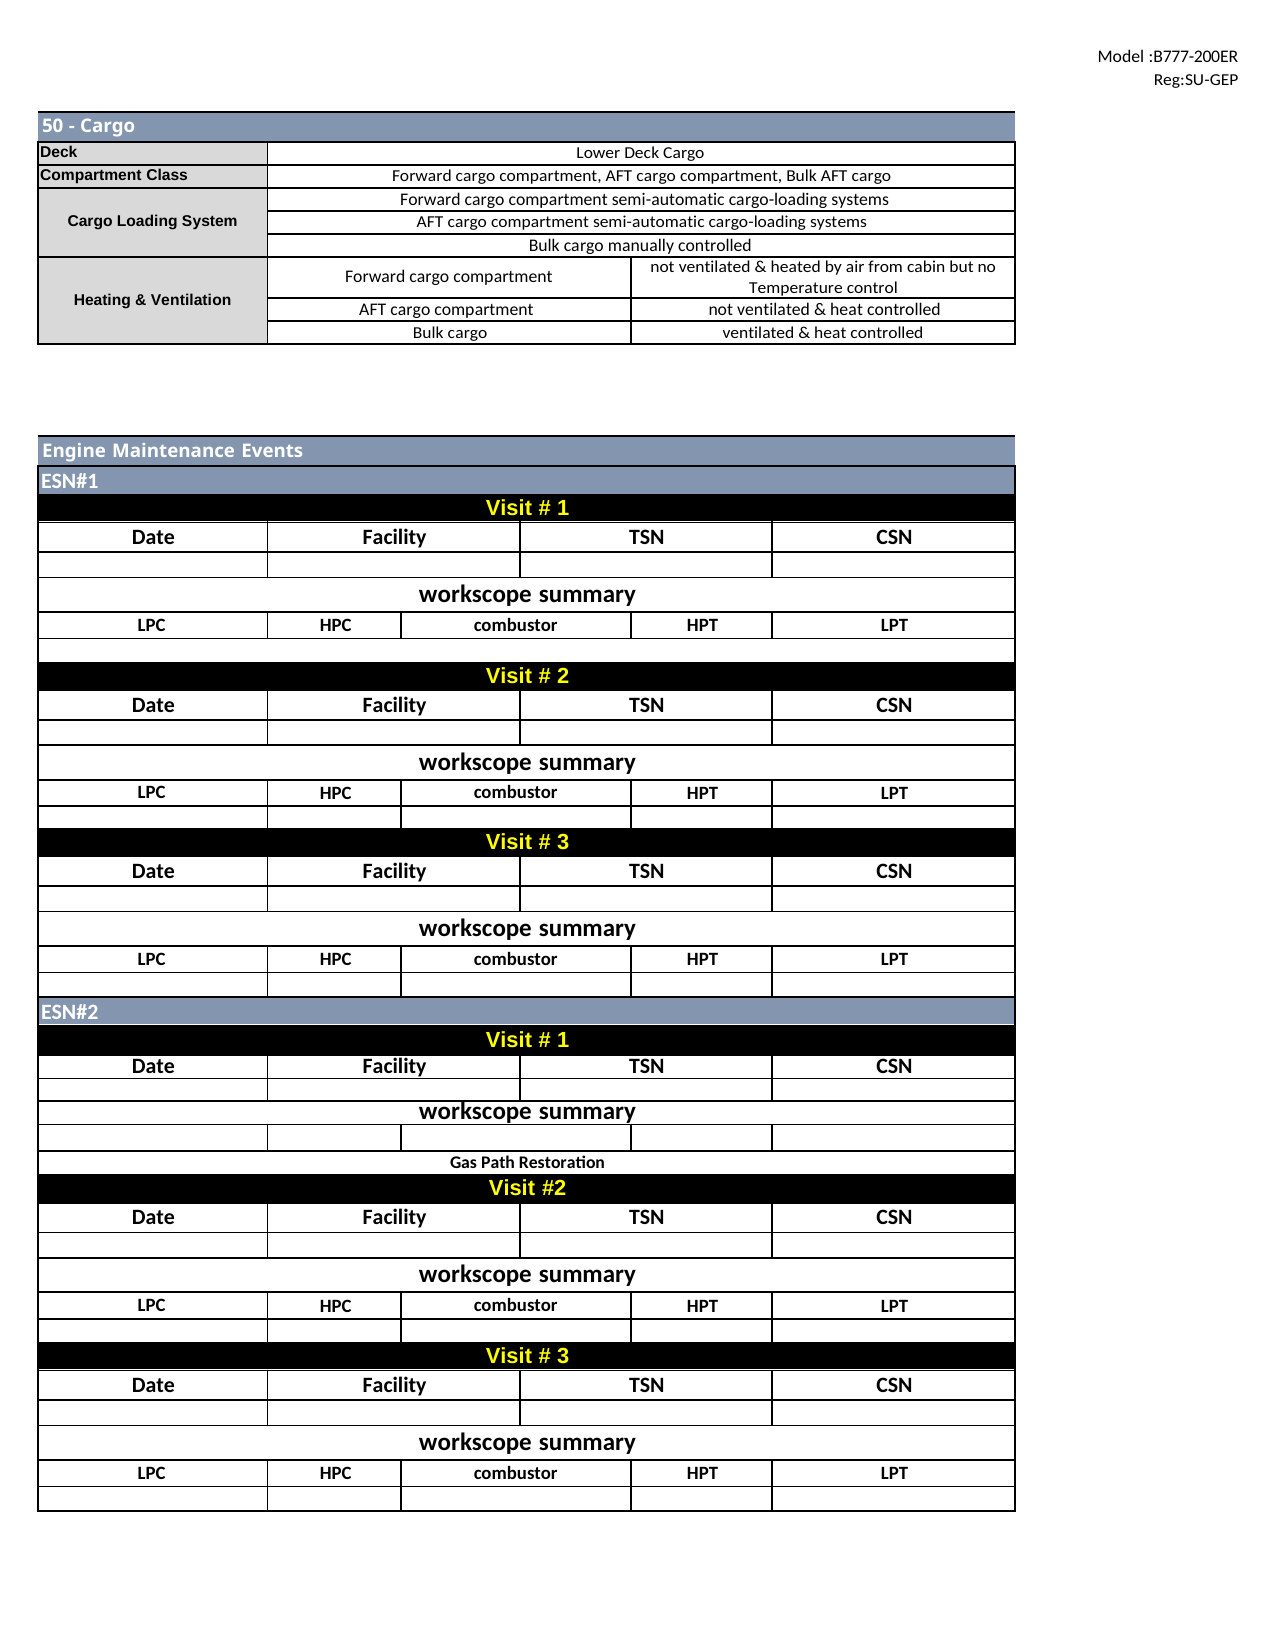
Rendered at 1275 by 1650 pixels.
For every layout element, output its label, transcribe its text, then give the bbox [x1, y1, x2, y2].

table_cell [773, 1233, 1014, 1257]
table_cell [402, 1487, 630, 1510]
table_cell CSN [773, 1204, 1014, 1232]
table_cell CSN [773, 691, 1014, 719]
table_cell [521, 1079, 771, 1100]
table_cell [39, 1079, 267, 1100]
table_cell CSN [773, 1056, 1014, 1077]
table_cell Visit # 2 [39, 663, 1014, 689]
table_cell TSN [521, 523, 771, 551]
table_cell [521, 721, 771, 744]
table_cell CSN [773, 523, 1014, 551]
table_cell HPC [268, 781, 400, 805]
table_cell LPT [773, 613, 1014, 637]
table_cell [632, 1487, 771, 1510]
table_cell ESN#2 [39, 998, 1014, 1024]
table_cell [39, 1233, 267, 1257]
table_cell LPT [773, 947, 1014, 972]
table_cell Facility [268, 1204, 519, 1232]
table_cell [773, 721, 1014, 744]
table_cell TSN [521, 1056, 771, 1077]
table_cell [39, 1125, 267, 1150]
table_cell [773, 1487, 1014, 1510]
table_cell [39, 1487, 267, 1510]
table_cell [773, 1401, 1014, 1424]
table_cell Compartment Class [39, 166, 267, 187]
table_cell AFT cargo compartment semi-automatic cargo-loading systems [268, 212, 1014, 233]
table_cell HPC [268, 947, 400, 972]
table_cell LPC [39, 947, 267, 972]
table_cell [39, 1320, 267, 1342]
table_cell [521, 553, 771, 576]
table_cell LPC [39, 1461, 267, 1486]
table_cell combustor [402, 613, 630, 637]
table_cell [268, 1320, 400, 1342]
table_cell workscope summary [39, 1102, 1014, 1123]
table_cell Forward cargo compartment, AFT cargo compartment, Bulk AFT cargo [268, 166, 1014, 187]
table_cell [773, 553, 1014, 576]
table_cell Date [39, 857, 267, 885]
table_cell [268, 973, 400, 996]
table_cell CSN [773, 1371, 1014, 1399]
table_cell [402, 973, 630, 996]
table_cell workscope summary [39, 578, 1014, 611]
table_cell [268, 887, 519, 911]
table_cell combustor [402, 1293, 630, 1318]
table_cell Visit # 3 [39, 830, 1014, 856]
table_cell [521, 1233, 771, 1257]
table_cell [39, 807, 267, 828]
table_cell LPT [773, 1293, 1014, 1318]
table_cell Date [39, 691, 267, 719]
table_cell [632, 973, 771, 996]
table_cell LPC [39, 613, 267, 637]
table_cell Bulk cargo [268, 322, 630, 343]
table_cell HPC [268, 1461, 400, 1486]
table_cell [268, 807, 400, 828]
table_cell combustor [402, 947, 630, 972]
table_cell [39, 1401, 267, 1424]
table_cell ESN#1 [39, 467, 1014, 494]
table_cell LPT [773, 781, 1014, 805]
table_cell Forward cargo compartment [268, 258, 630, 297]
table_cell [773, 807, 1014, 828]
table_cell workscope summary [39, 1426, 1014, 1459]
table_cell HPC [268, 1293, 400, 1318]
table_cell TSN [521, 691, 771, 719]
table_cell combustor [402, 781, 630, 805]
table_cell Heating & Ventilation [39, 258, 267, 343]
table_cell Date [39, 523, 267, 551]
table_cell [39, 639, 1014, 662]
table_cell Bulk cargo manually controlled [268, 235, 1014, 256]
table_cell [773, 887, 1014, 911]
table_cell [521, 887, 771, 911]
table_cell [39, 553, 267, 576]
table_cell HPT [632, 1293, 771, 1318]
table_cell workscope summary [39, 912, 1014, 945]
table_cell [39, 973, 267, 996]
table_cell [632, 1320, 771, 1342]
table_cell [268, 1401, 519, 1424]
table_header 50 - Cargo [38, 113, 1015, 141]
table_cell Deck [39, 143, 267, 164]
table_cell [773, 1125, 1014, 1150]
table_cell [268, 1125, 400, 1150]
table_cell [268, 721, 519, 744]
table_cell [268, 553, 519, 576]
table_cell HPT [632, 1461, 771, 1486]
table_cell Date [39, 1371, 267, 1399]
table_cell Cargo Loading System [39, 189, 267, 256]
table_cell Visit # 1 [39, 1026, 1014, 1054]
table_cell Visit # 1 [39, 496, 1014, 521]
table_cell Visit # 3 [39, 1344, 1014, 1369]
table_cell [39, 721, 267, 744]
table_cell Facility [268, 691, 519, 719]
table_cell [268, 1079, 519, 1100]
table_cell HPT [632, 947, 771, 972]
table_cell LPC [39, 781, 267, 805]
table_cell workscope summary [39, 746, 1014, 779]
table_cell workscope summary [39, 1259, 1014, 1291]
table_cell Date [39, 1056, 267, 1077]
table_cell TSN [521, 1371, 771, 1399]
table_cell [632, 807, 771, 828]
table_cell TSN [521, 1204, 771, 1232]
table_cell HPT [632, 613, 771, 637]
table_cell Facility [268, 857, 519, 885]
table_cell [632, 1125, 771, 1150]
table_cell [773, 1079, 1014, 1100]
table_cell not ventilated & heated by air from cabin but no Temperature control [632, 258, 1014, 297]
table_cell LPT [773, 1461, 1014, 1486]
table_cell Forward cargo compartment semi-automatic cargo-loading systems [268, 189, 1014, 210]
table_cell not ventilated & heat controlled [632, 299, 1014, 320]
table_cell Facility [268, 523, 519, 551]
table_cell HPC [268, 613, 400, 637]
table_cell CSN [773, 857, 1014, 885]
table_cell Date [39, 1204, 267, 1232]
table_cell Facility [268, 1056, 519, 1077]
table_header Engine Maintenance Events [38, 437, 1015, 465]
table_cell [402, 1320, 630, 1342]
table_cell TSN [521, 857, 771, 885]
table_cell Lower Deck Cargo [268, 143, 1014, 164]
table_cell [268, 1233, 519, 1257]
table_cell LPC [39, 1293, 267, 1318]
table_cell [521, 1401, 771, 1424]
table_cell AFT cargo compartment [268, 299, 630, 320]
table_cell Gas Path Restoration [39, 1152, 1014, 1174]
table_cell [39, 887, 267, 911]
table_cell Facility [268, 1371, 519, 1399]
table_cell [402, 1125, 630, 1150]
table_cell [773, 973, 1014, 996]
table_cell Visit #2 [39, 1176, 1014, 1202]
table_cell ventilated & heat controlled [632, 322, 1014, 343]
table_cell [268, 1487, 400, 1510]
table_cell HPT [632, 781, 771, 805]
table_cell [773, 1320, 1014, 1342]
table_cell combustor [402, 1461, 630, 1486]
table_cell [402, 807, 630, 828]
